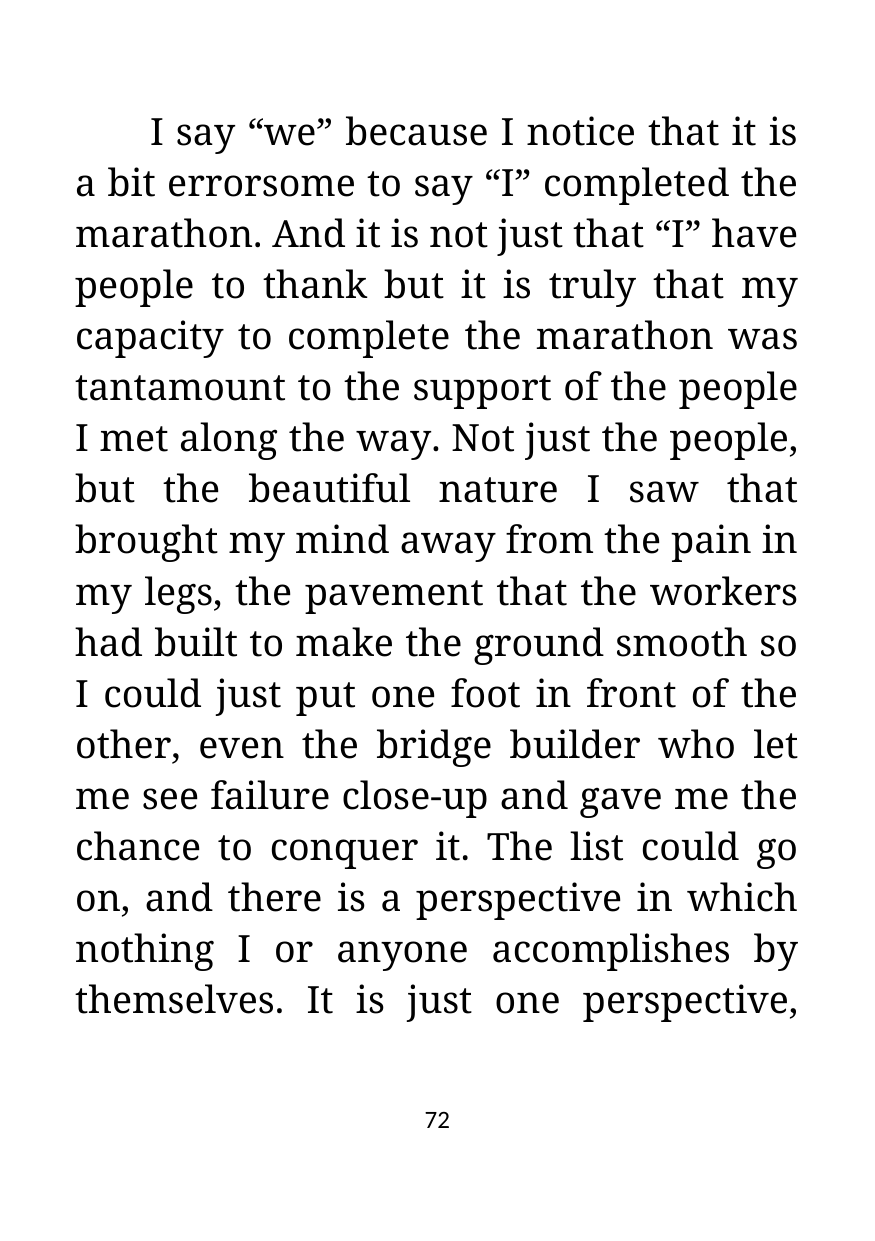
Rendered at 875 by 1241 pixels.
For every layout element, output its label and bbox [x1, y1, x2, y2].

text [75, 106, 799, 1024]
